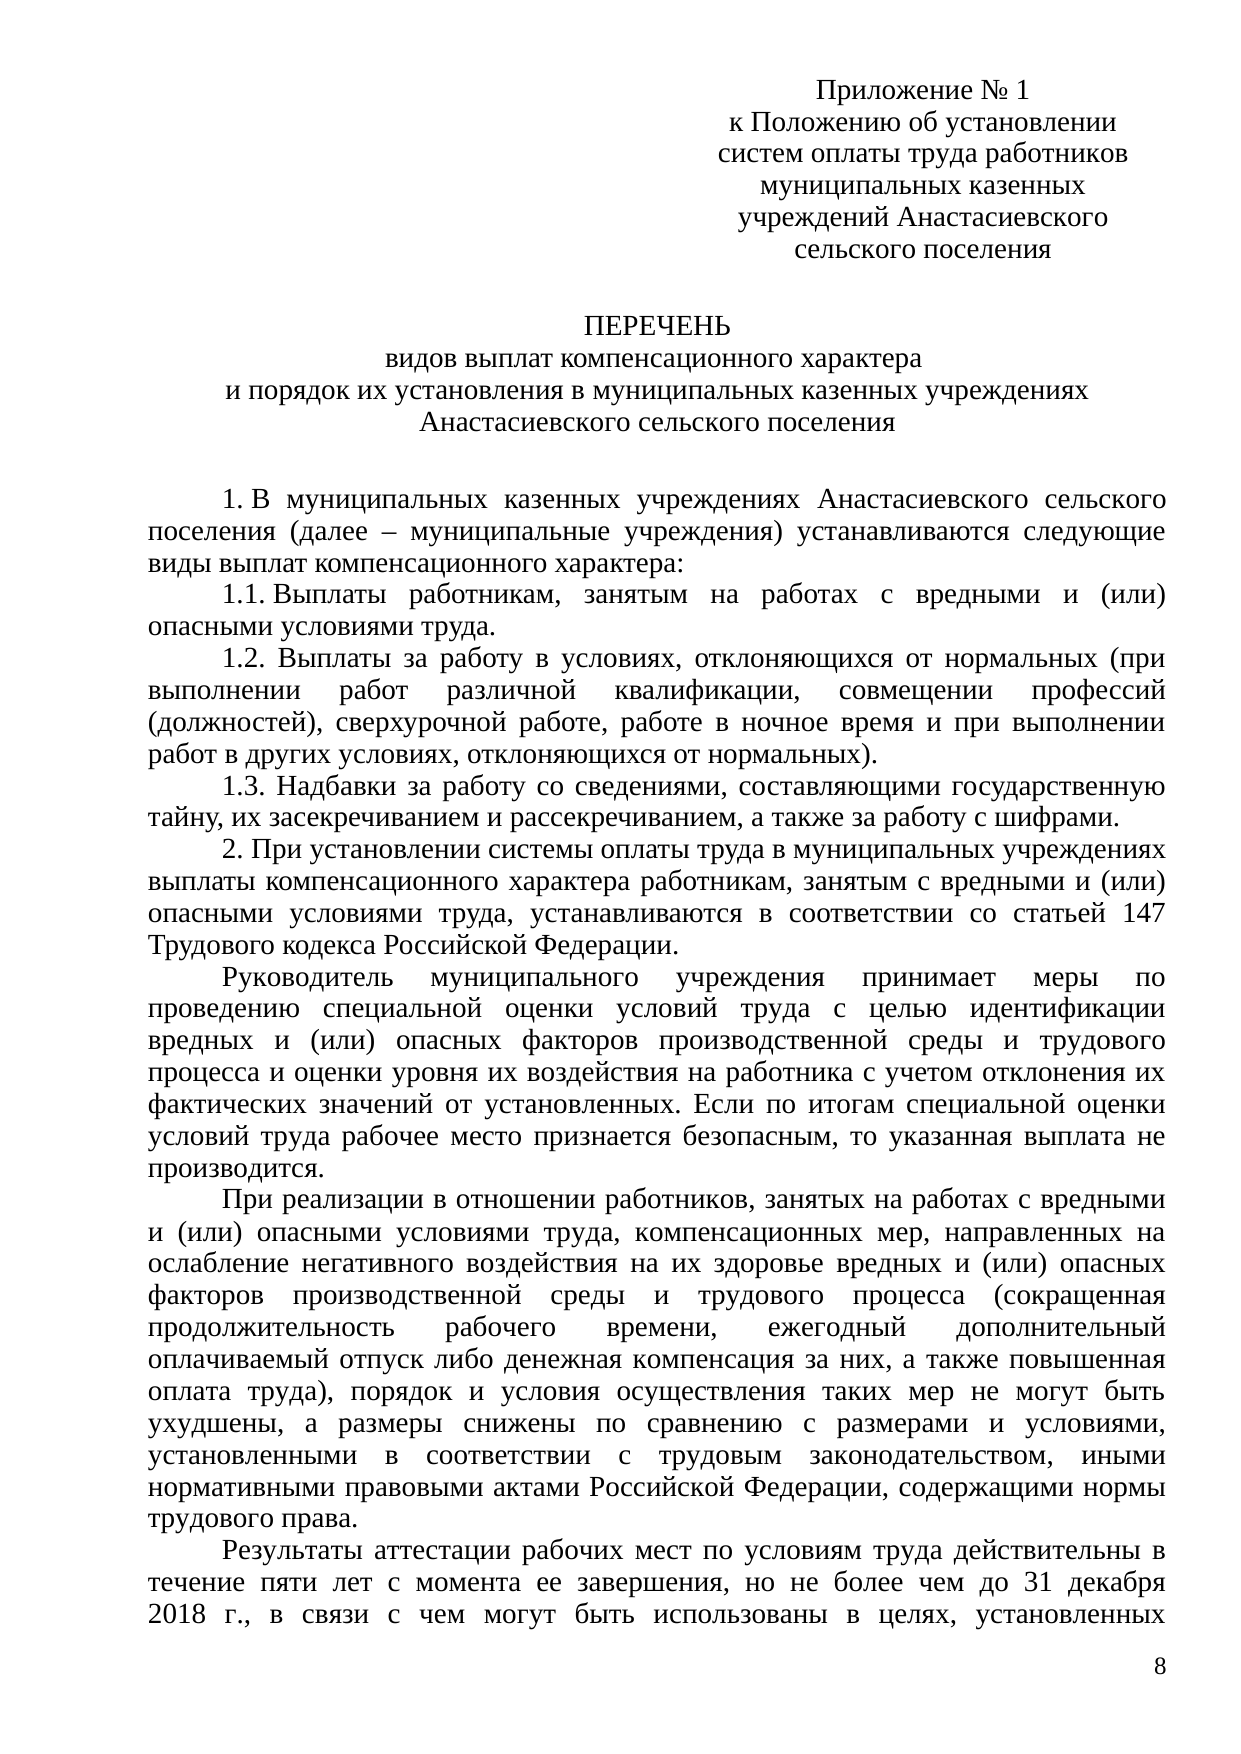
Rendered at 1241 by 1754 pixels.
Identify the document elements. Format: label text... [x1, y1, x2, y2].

text При реализации в отношении работников, занятых на работах с вредными и (или) опасными условиями труда, компенсационных мер, направленных на ослабление негативного воздействия на их здоровье вредных и (или) опасных факторов производственной среды и трудового процесса (сокращенная продолжительность рабочего времени, ежегодный дополнительный оплачиваемый отпуск либо денежная компенсация за них, а также повышенная оплата труда), порядок и условия осуществления таких мер не могут быть ухудшены, а размеры снижены по сравнению с размерами и условиями, установленными в соответствии с трудовым законодательством, иными нормативными правовыми актами Российской Федерации, содержащими нормы трудового права. [148, 1183, 1167, 1534]
text 2. При установлении системы оплаты труда в муниципальных учреждениях выплаты компенсационного характера работникам, занятым с вредными и (или) опасными условиями труда, устанавливаются в соответствии со статьей 147 Трудового кодекса Российской Федерации. [148, 833, 1167, 961]
text 1.1. Выплаты работникам, занятым на работах с вредными и (или) опасными условиями труда. [148, 578, 1167, 642]
text муниципальных казенных [679, 169, 1167, 201]
text ПЕРЕЧЕНЬ [148, 310, 1167, 342]
text систем оплаты труда работников [679, 137, 1167, 169]
text учреждений Анастасиевского сельского поселения [679, 201, 1167, 264]
text 1. В муниципальных казенных учреждениях Анастасиевского сельского поселения (далее – муниципальные учреждения) устанавливаются следующие виды выплат компенсационного характера: [148, 483, 1167, 578]
text Руководитель муниципального учреждения принимает меры по проведению специальной оценки условий труда с целью идентификации вредных и (или) опасных факторов производственной среды и трудового процесса и оценки уровня их воздействия на работника с учетом отклонения их фактических значений от установленных. Если по итогам специальной оценки условий труда рабочее место признается безопасным, то указанная выплата не производится. [148, 961, 1167, 1183]
text 1.2. Выплаты за работу в условиях, отклоняющихся от нормальных (при выполнении работ различной квалификации, совмещении профессий (должностей), сверхурочной работе, работе в ночное время и при выполнении работ в других условиях, отклоняющихся от нормальных). [148, 642, 1167, 769]
text к Положению об установлении [679, 106, 1167, 137]
text 1.3. Надбавки за работу со сведениями, составляющими государственную тайну, их засекречиванием и рассекречиванием, а также за работу с шифрами. [148, 769, 1167, 833]
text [148, 1534, 1167, 1629]
text Приложение № 1 [679, 74, 1167, 106]
text видов выплат компенсационного характера и порядок их установления в муниципальных казенных учреждениях Анастасиевского сельского поселения [148, 342, 1167, 437]
